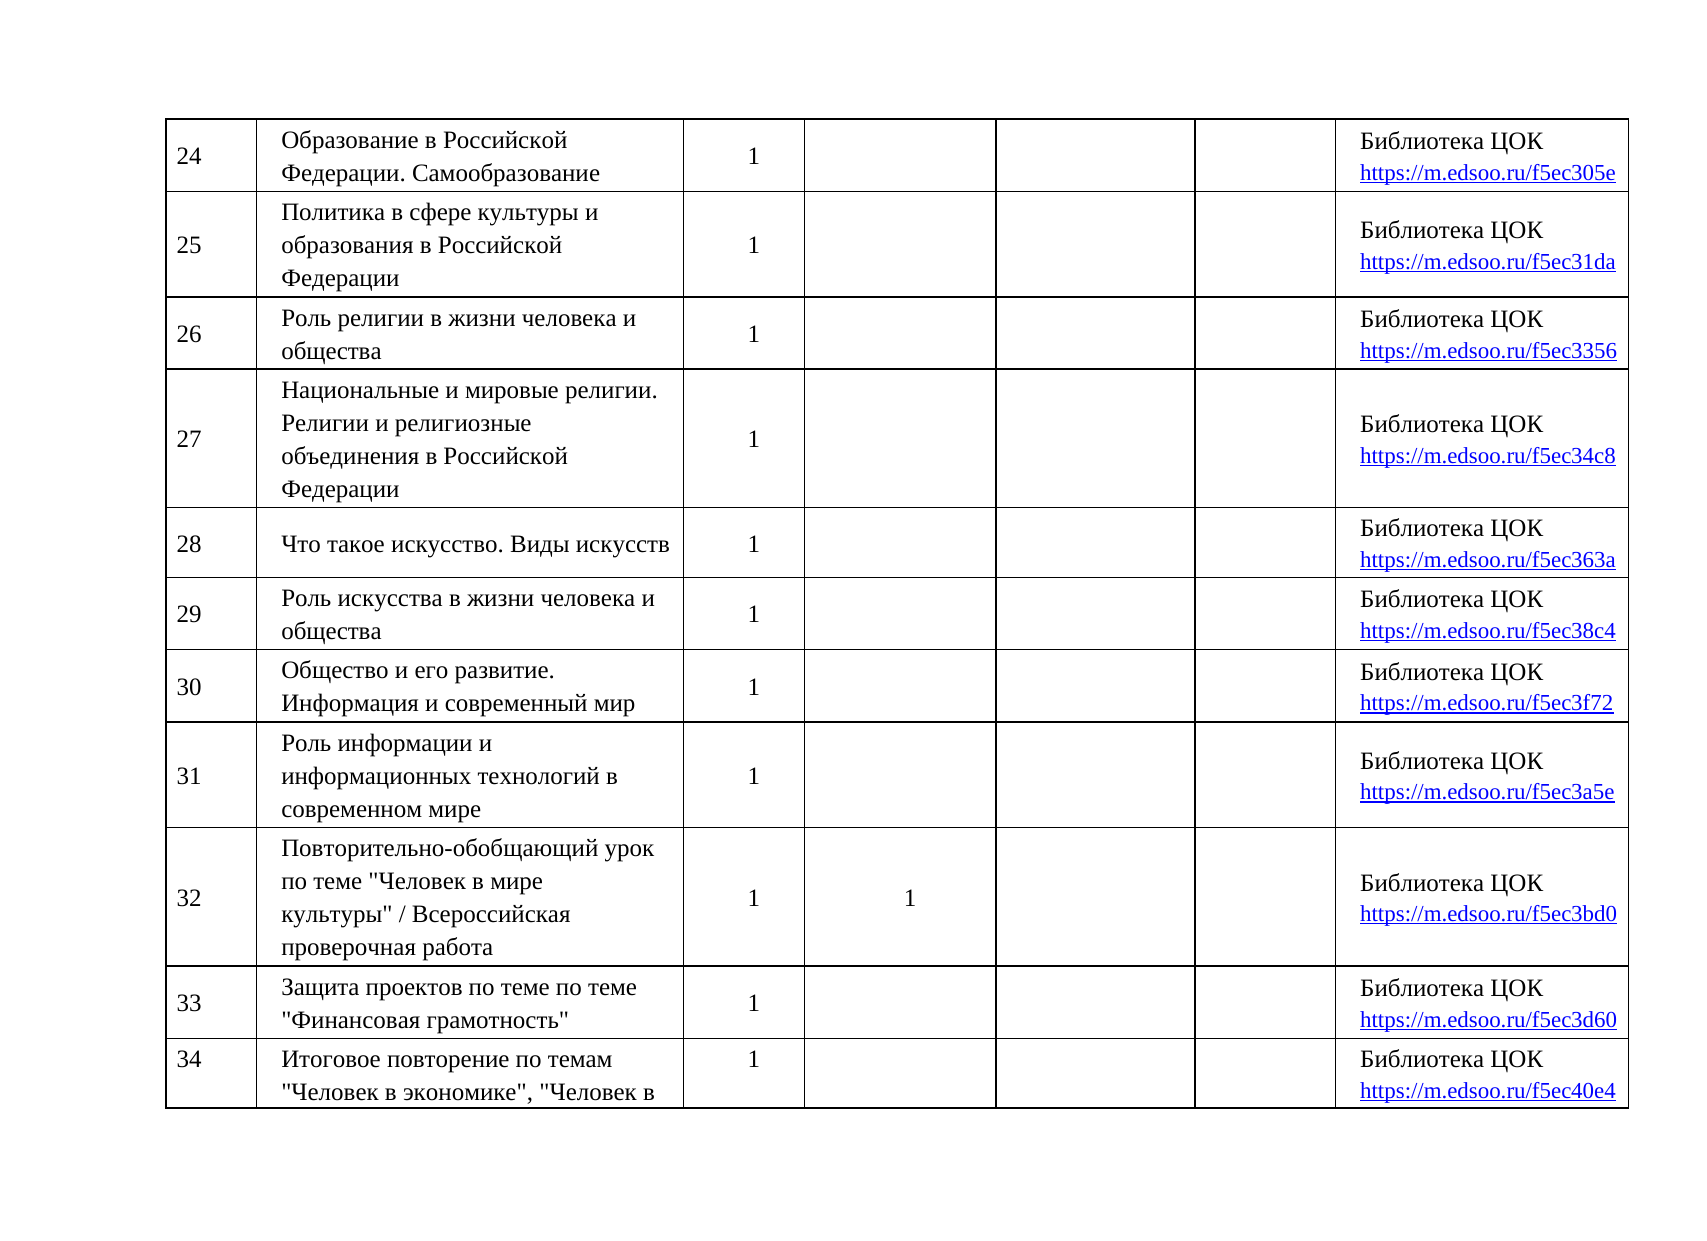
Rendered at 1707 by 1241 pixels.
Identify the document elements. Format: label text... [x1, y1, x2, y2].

table_cell Библиотека ЦОК https://m.edsoo.ru/f5ec3a5e [1336, 723, 1628, 827]
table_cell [1336, 1039, 1628, 1107]
table_cell 1 [684, 578, 804, 649]
table_cell 24 [167, 120, 256, 191]
table_cell [997, 298, 1194, 368]
table_cell Национальные и мировые религии. Религии и религиозные объединения в Российской Федерации [257, 370, 683, 507]
table_cell [1196, 1039, 1335, 1107]
table_cell [1196, 508, 1335, 576]
table_cell [997, 723, 1194, 827]
table_cell 28 [167, 508, 256, 576]
table_cell [997, 192, 1194, 296]
table_cell [1196, 120, 1335, 191]
table_cell [997, 828, 1194, 965]
table_cell 34 [167, 1039, 256, 1107]
table_cell 25 [167, 192, 256, 296]
table_cell [997, 120, 1194, 191]
table_cell Роль информации и информационных технологий в современном мире [257, 723, 683, 827]
table_cell Библиотека ЦОК https://m.edsoo.ru/f5ec3bd0 [1336, 828, 1628, 965]
table_cell Образование в Российской Федерации. Самообразование [257, 120, 683, 191]
table_cell [997, 1039, 1194, 1107]
table_cell [997, 370, 1194, 507]
table_cell 1 [805, 828, 995, 965]
table_cell 31 [167, 723, 256, 827]
table_cell [1196, 578, 1335, 649]
table_cell 1 [684, 192, 804, 296]
table_cell [805, 370, 995, 507]
table_cell [1196, 192, 1335, 296]
table_cell 29 [167, 578, 256, 649]
table_cell [805, 578, 995, 649]
table_cell [1196, 298, 1335, 368]
table_cell Роль искусства в жизни человека и общества [257, 578, 683, 649]
table_cell Политика в сфере культуры и образования в Российской Федерации [257, 192, 683, 296]
table_cell Библиотека ЦОК https://m.edsoo.ru/f5ec31da [1336, 192, 1628, 296]
table_cell 26 [167, 298, 256, 368]
table_cell [805, 650, 995, 721]
table_cell Общество и его развитие. Информация и современный мир [257, 650, 683, 721]
table_cell [997, 967, 1194, 1037]
table_cell Что такое искусство. Виды искусств [257, 508, 683, 576]
table_cell 32 [167, 828, 256, 965]
table_cell 33 [167, 967, 256, 1037]
table_cell [1196, 650, 1335, 721]
table_cell [1196, 967, 1335, 1037]
table_cell [805, 723, 995, 827]
table_cell [805, 967, 995, 1037]
table_cell 1 [684, 370, 804, 507]
table_cell [997, 508, 1194, 576]
table_cell Библиотека ЦОК https://m.edsoo.ru/f5ec34c8 [1336, 370, 1628, 507]
table_cell [805, 298, 995, 368]
table_cell [805, 508, 995, 576]
table_cell 27 [167, 370, 256, 507]
table_cell Библиотека ЦОК https://m.edsoo.ru/f5ec363a [1336, 508, 1628, 576]
table_cell Библиотека ЦОК https://m.edsoo.ru/f5ec3f72 [1336, 650, 1628, 721]
table_cell 1 [684, 828, 804, 965]
table_cell 1 [684, 120, 804, 191]
table_cell 1 [684, 967, 804, 1037]
table_cell [1196, 828, 1335, 965]
table_cell [805, 1039, 995, 1107]
table_cell Повторительно-обобщающий урок по теме "Человек в мире культуры" / Всероссийская проверочная работа [257, 828, 683, 965]
table_cell [805, 192, 995, 296]
table_cell 30 [167, 650, 256, 721]
table_cell Защита проектов по теме по теме "Финансовая грамотность" [257, 967, 683, 1037]
table_cell Библиотека ЦОК https://m.edsoo.ru/f5ec3356 [1336, 298, 1628, 368]
table_cell [1196, 723, 1335, 827]
table_cell Библиотека ЦОК https://m.edsoo.ru/f5ec3d60 [1336, 967, 1628, 1037]
table_cell [997, 650, 1194, 721]
table_cell [997, 578, 1194, 649]
table_cell [805, 120, 995, 191]
table_cell 1 [684, 723, 804, 827]
table_cell 1 [684, 298, 804, 368]
table_cell 1 [684, 650, 804, 721]
table_cell Библиотека ЦОК https://m.edsoo.ru/f5ec305e [1336, 120, 1628, 191]
table_cell Библиотека ЦОК https://m.edsoo.ru/f5ec38c4 [1336, 578, 1628, 649]
table_cell 1 [684, 1039, 804, 1107]
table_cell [257, 1039, 683, 1107]
table_cell 1 [684, 508, 804, 576]
table_cell [1196, 370, 1335, 507]
table_cell Роль религии в жизни человека и общества [257, 298, 683, 368]
